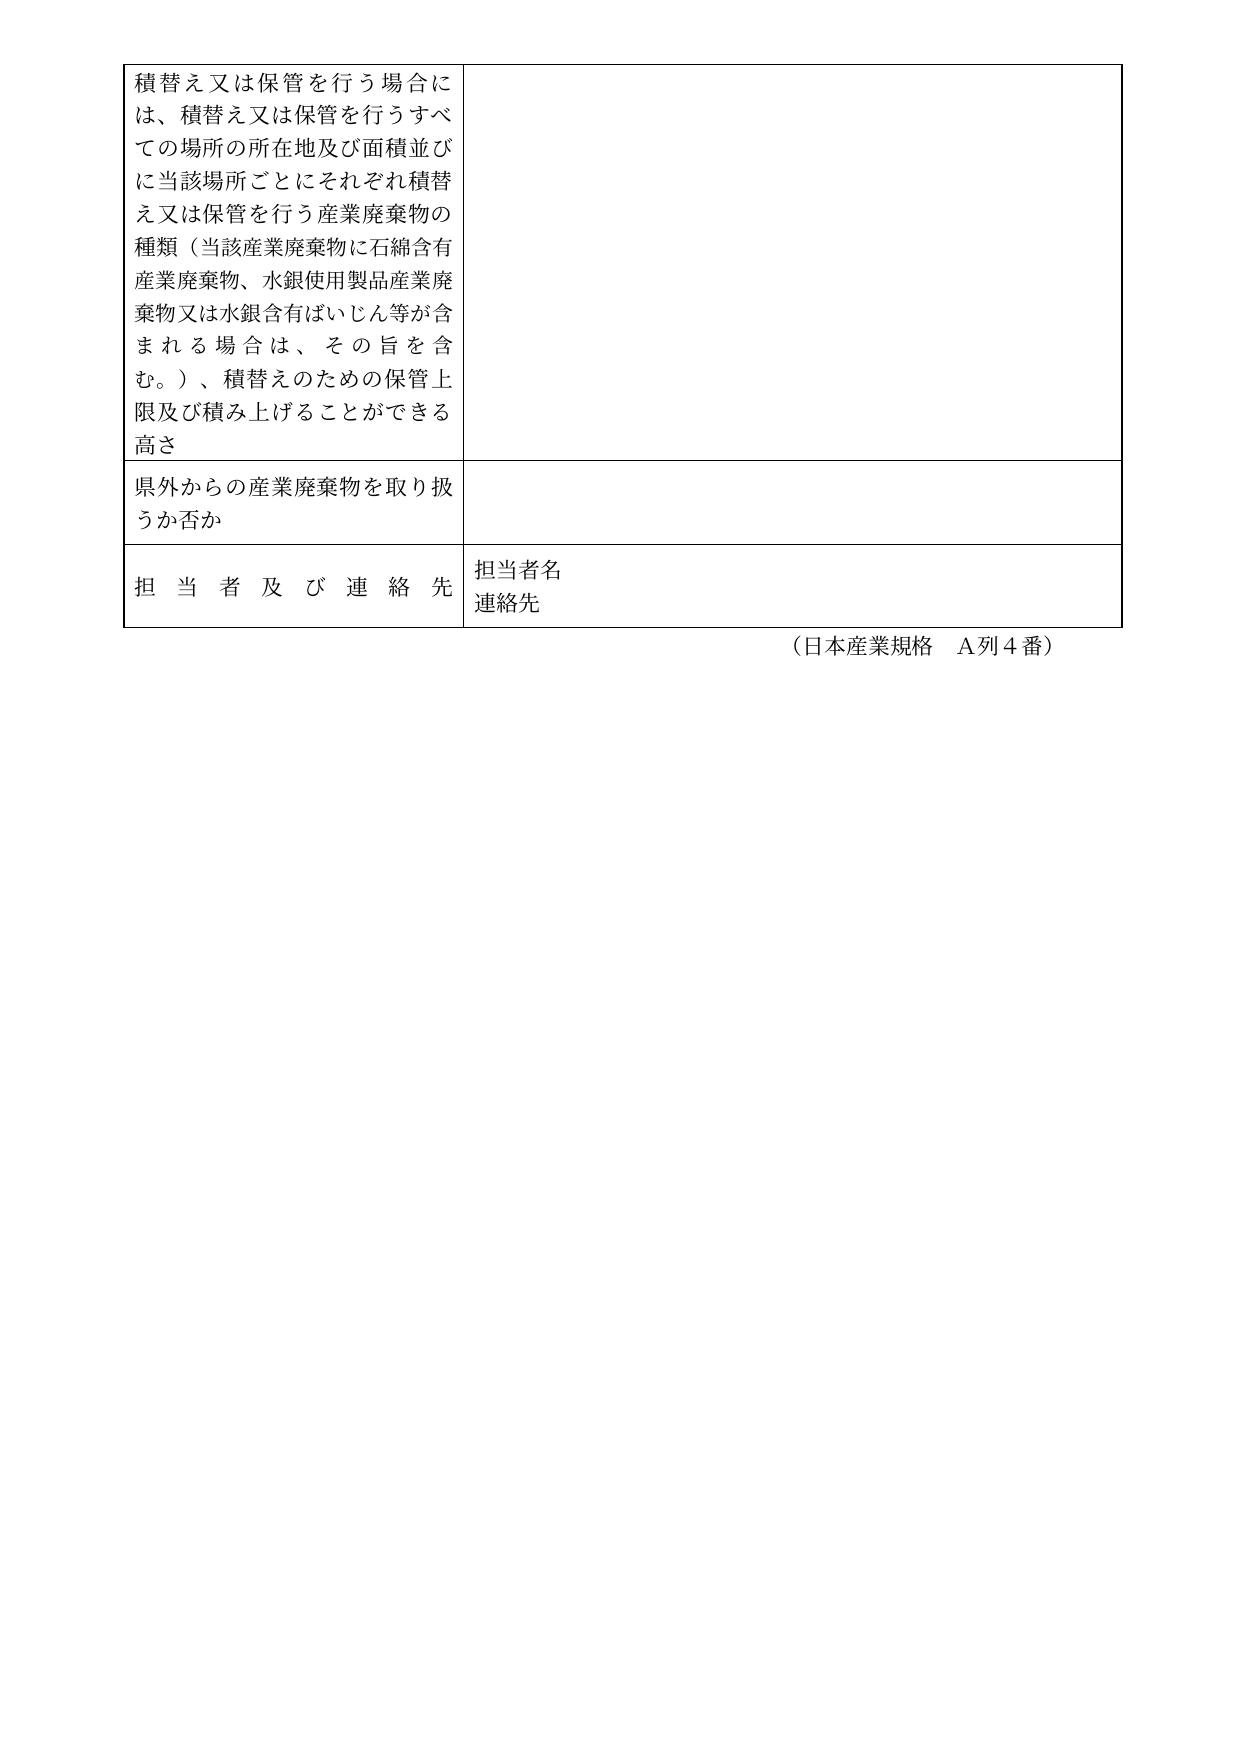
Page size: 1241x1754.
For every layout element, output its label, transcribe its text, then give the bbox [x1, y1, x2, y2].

table_cell [464, 65, 1121, 460]
table_cell 担当者名 連絡先 [464, 545, 1121, 627]
table_cell 県外からの産業廃棄物を取り扱うか否か [125, 461, 463, 543]
text （日本産業規格 Ａ列４番） [124, 628, 1122, 661]
table_cell 積替え又は保管を行う場合には、積替え又は保管を行うすべての場所の所在地及び面積並びに当該場所ごとにそれぞれ積替え又は保管を行う産業廃棄物の種類（当該産業廃棄物に石綿含有産業廃棄物、水銀使用製品産業廃棄物又は水銀含有ばいじん等が含まれる場合は、その旨を含む。）、積替えのための保管上限及び積み上げることができる高さ [125, 65, 463, 460]
table_cell [464, 461, 1121, 543]
table_cell 担当者及び連絡先 [125, 545, 463, 627]
